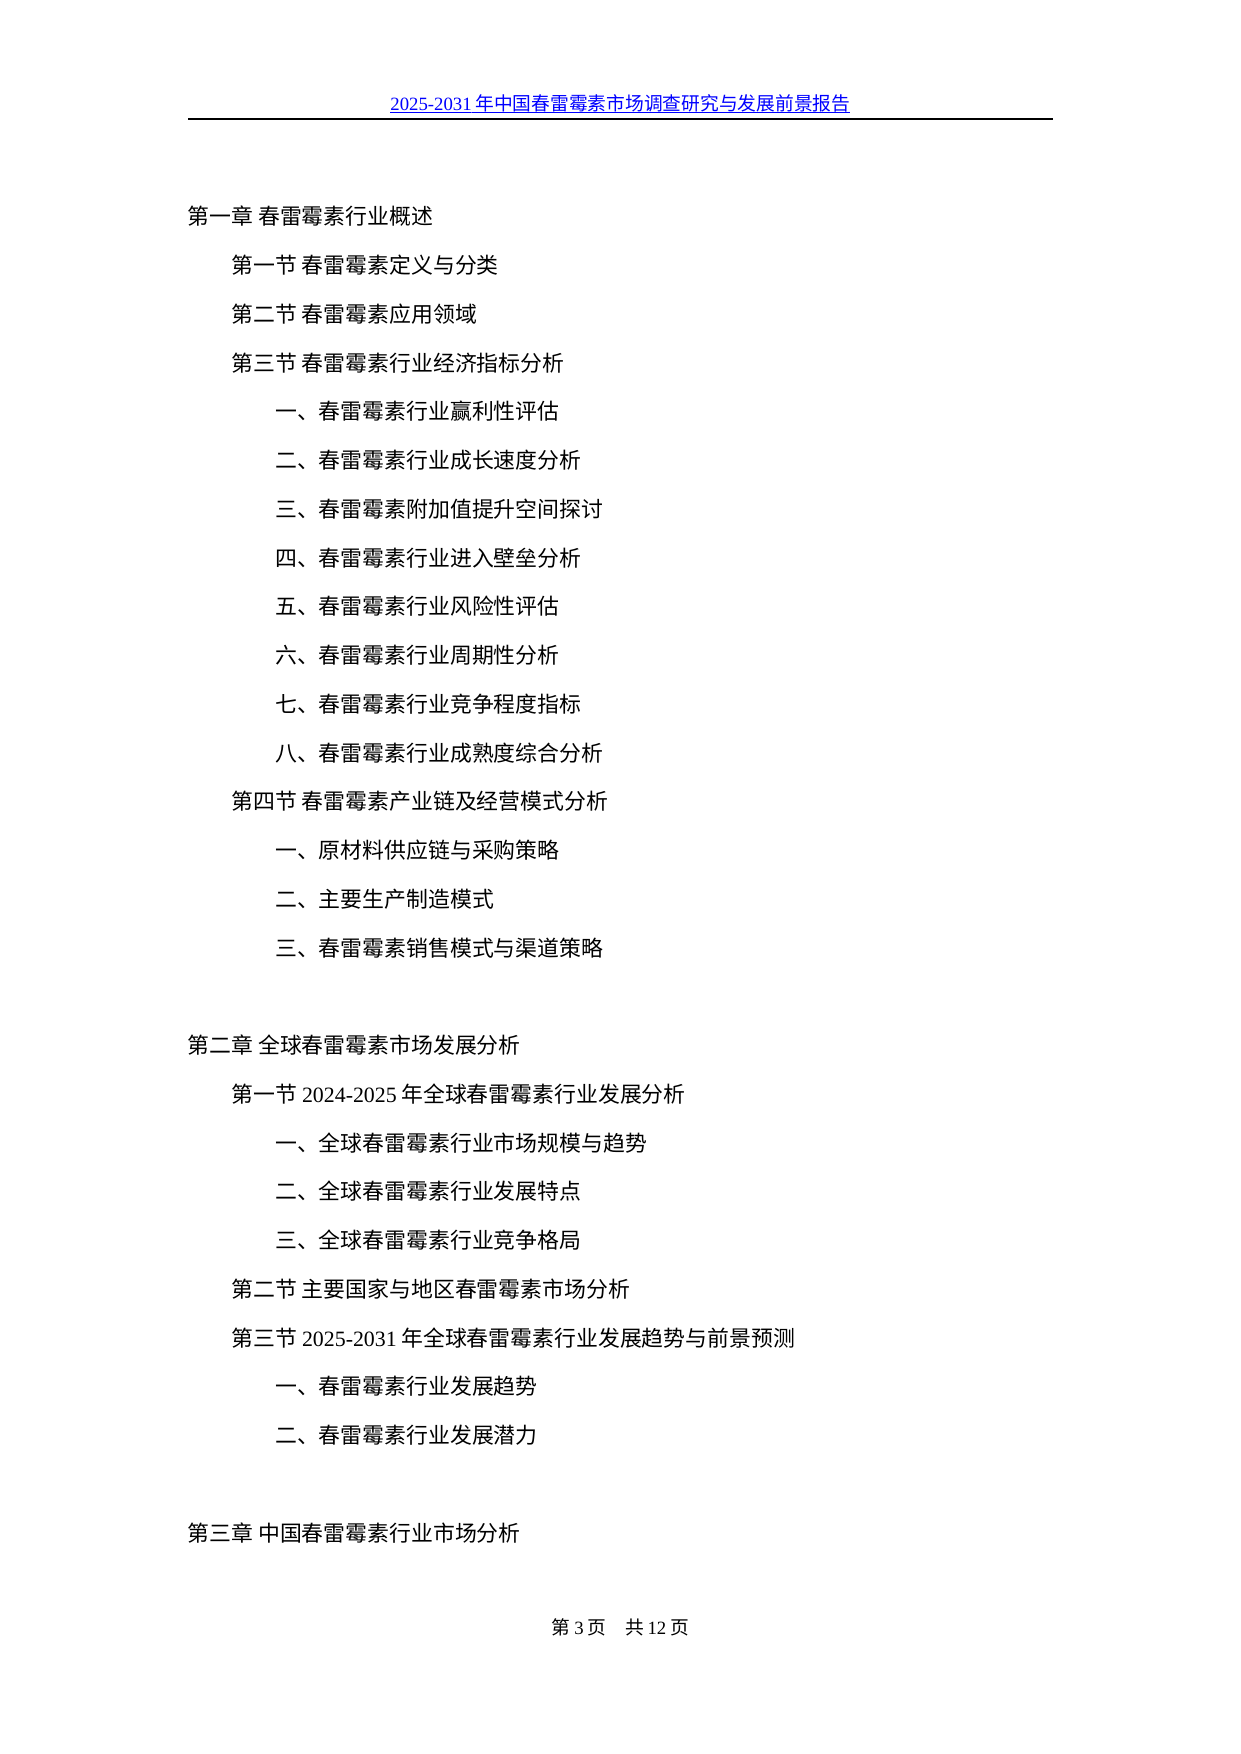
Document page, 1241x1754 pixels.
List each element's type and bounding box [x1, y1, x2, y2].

text [187, 150, 1053, 1548]
